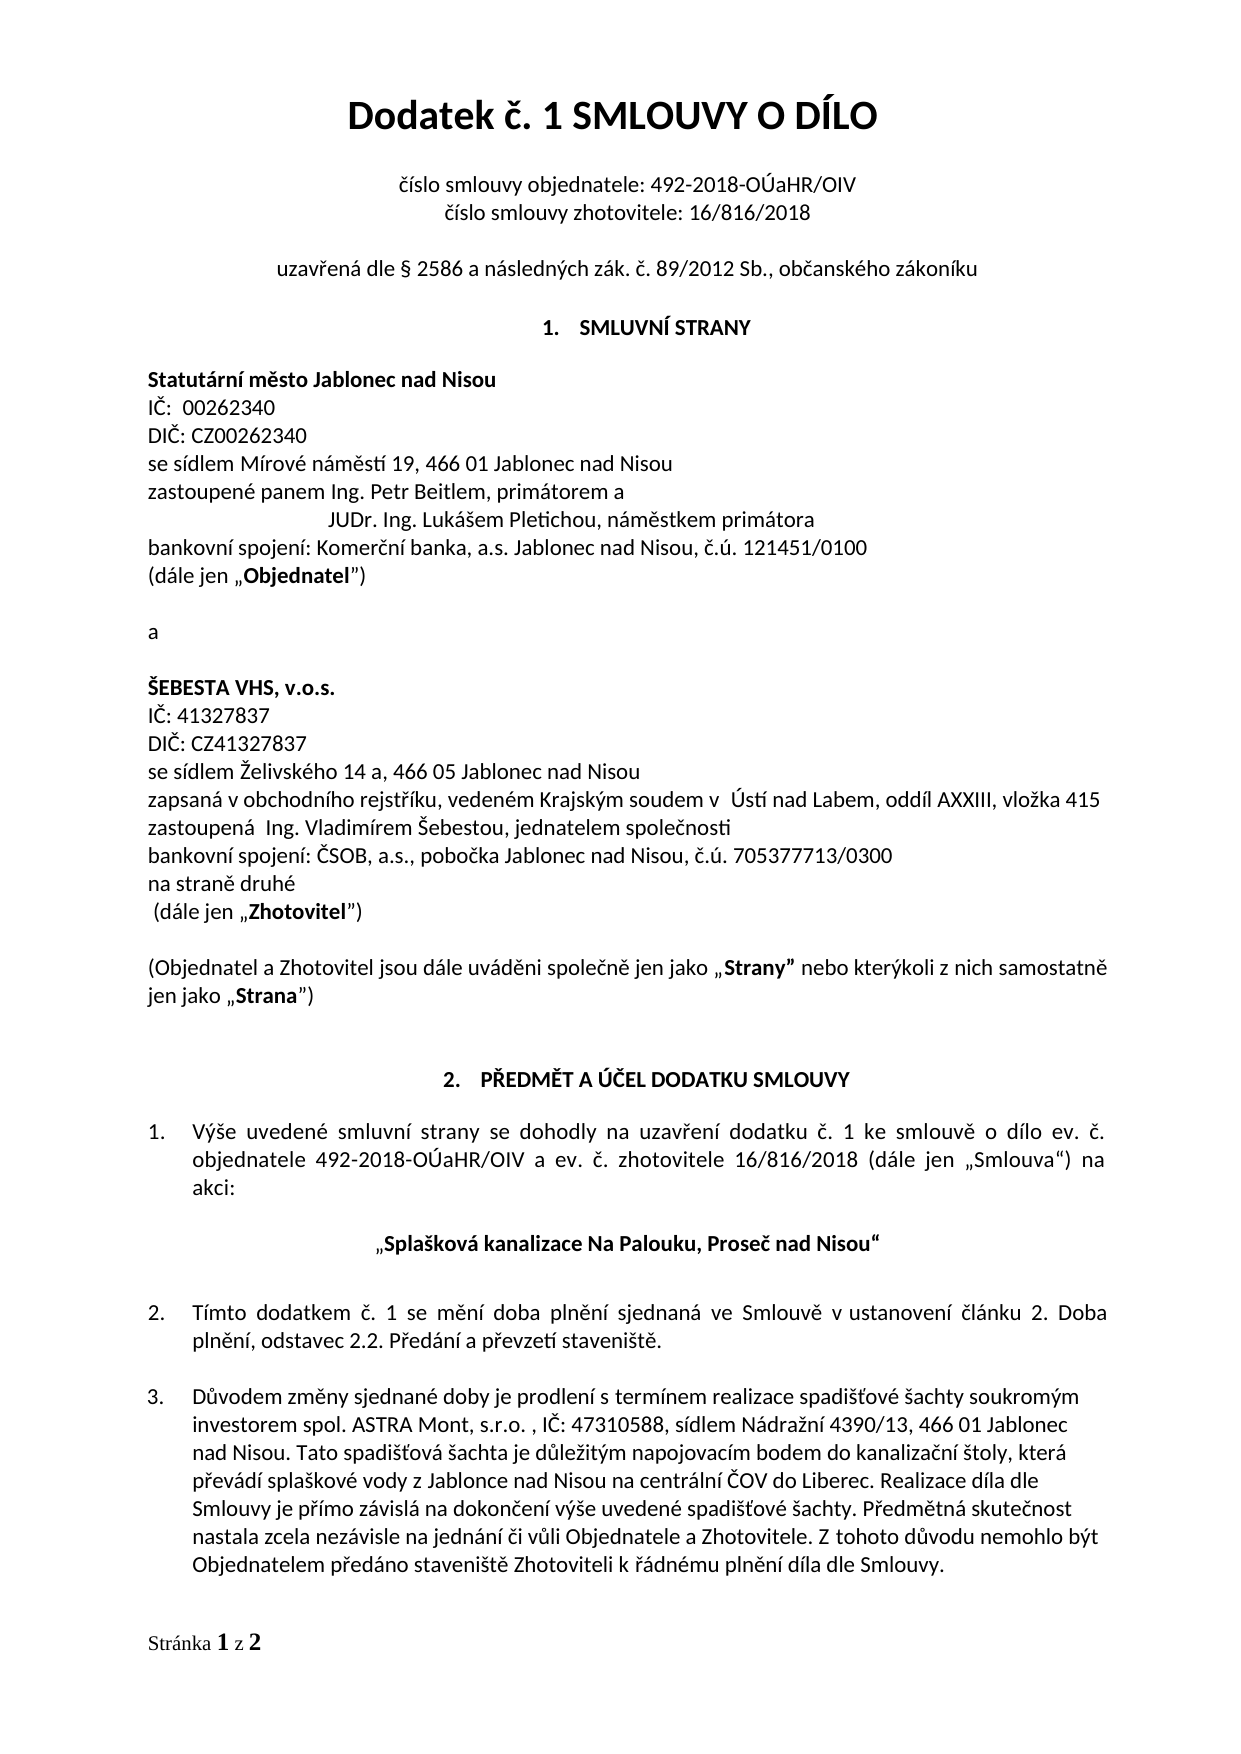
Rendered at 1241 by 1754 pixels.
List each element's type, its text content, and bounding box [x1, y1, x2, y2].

text „Splašková kanalizace Na Palouku, Proseč nad Nisou“ [148, 1229, 1107, 1257]
text IČ: 00262340 [148, 393, 1107, 421]
text uzavřená dle § 2586 a následných zák. č. 89/2012 Sb., občanského zákoníku [148, 254, 1107, 282]
text (Objednatel a Zhotovitel jsou dále uváděni společně jen jako „Strany” nebo kterýkoli z nich samostatně jen jako „Strana”) [148, 953, 1107, 1009]
text číslo smlouvy zhotovitele: 16/816/2018 [148, 198, 1107, 226]
text se sídlem Mírové náměstí 19, 466 01 Jablonec nad Nisou [148, 449, 1107, 477]
text zapsaná v obchodního rejstříku, vedeném Krajským soudem v Ústí nad Labem, oddíl AXXIII, vložka 415 [148, 785, 1107, 813]
text zastoupená Ing. Vladimírem Šebestou, jednatelem společnosti [148, 813, 1107, 841]
list Tímto dodatkem č. 1 se mění doba plnění sjednaná ve Smlouvě v ustanovení článku 2. Doba plnění, odstavec 2.2. Předání a převzetí staveniště. [148, 1298, 1107, 1354]
subtitle smluvní strany [185, 313, 1107, 341]
text (dále jen „Zhotovitel”) [148, 897, 1107, 925]
text se sídlem Želivského 14 a, 466 05 Jablonec nad Nisou [148, 757, 1107, 785]
text ŠEBESTA VHS, v.o.s. [148, 673, 1107, 701]
text Statutární město Jablonec nad Nisou [148, 365, 1107, 393]
text Dodatek č. 1 SMLOUVY O DÍLO [118, 89, 1107, 139]
subtitle Předmět a účel DODATKU smlouvy [185, 1065, 1107, 1093]
text číslo smlouvy objednatele: 492-2018-OÚaHR/OIV [148, 170, 1107, 198]
text DIČ: CZ00262340 [148, 421, 1107, 449]
text zastoupené panem Ing. Petr Beitlem, primátorem a [148, 477, 1107, 505]
text na straně druhé [148, 869, 1107, 897]
text JUDr. Ing. Lukášem Pletichou, náměstkem primátora [148, 505, 1107, 533]
text IČ: 41327837 [148, 701, 1107, 729]
list Důvodem změny sjednané doby je prodlení s termínem realizace spadišťové šachty soukromým investorem spol. ASTRA Mont, s.r.o. , IČ: 47310588, sídlem Nádražní 4390/13, 466 01 Jablonec nad Nisou. Tato spadišťová šachta je důležitým napojovacím bodem do kanalizační štoly, která převádí splaškové vody z Jablonce nad Nisou na centrální ČOV do Liberec. Realizace díla dle Smlouvy je přímo závislá na dokončení výše uvedené spadišťové šachty. Předmětná skutečnost nastala zcela nezávisle na jednání či vůli Objednatele a Zhotovitele. Z tohoto důvodu nemohlo být Objednatelem předáno staveniště Zhotoviteli k řádnému plnění díla dle Smlouvy. [147, 1382, 1107, 1578]
text bankovní spojení: ČSOB, a.s., pobočka Jablonec nad Nisou, č.ú. 705377713/0300 [148, 841, 1107, 869]
text bankovní spojení: Komerční banka, a.s. Jablonec nad Nisou, č.ú. 121451/0100 [148, 533, 1107, 561]
list Výše uvedené smluvní strany se dohodly na uzavření dodatku č. 1 ke smlouvě o dílo ev. č. objednatele 492-2018-OÚaHR/OIV a ev. č. zhotovitele 16/816/2018 (dále jen „Smlouva“) na akci: [148, 1117, 1107, 1201]
text DIČ: CZ41327837 [148, 729, 1107, 757]
text (dále jen „Objednatel”) [148, 561, 1107, 589]
text a [148, 617, 1107, 645]
